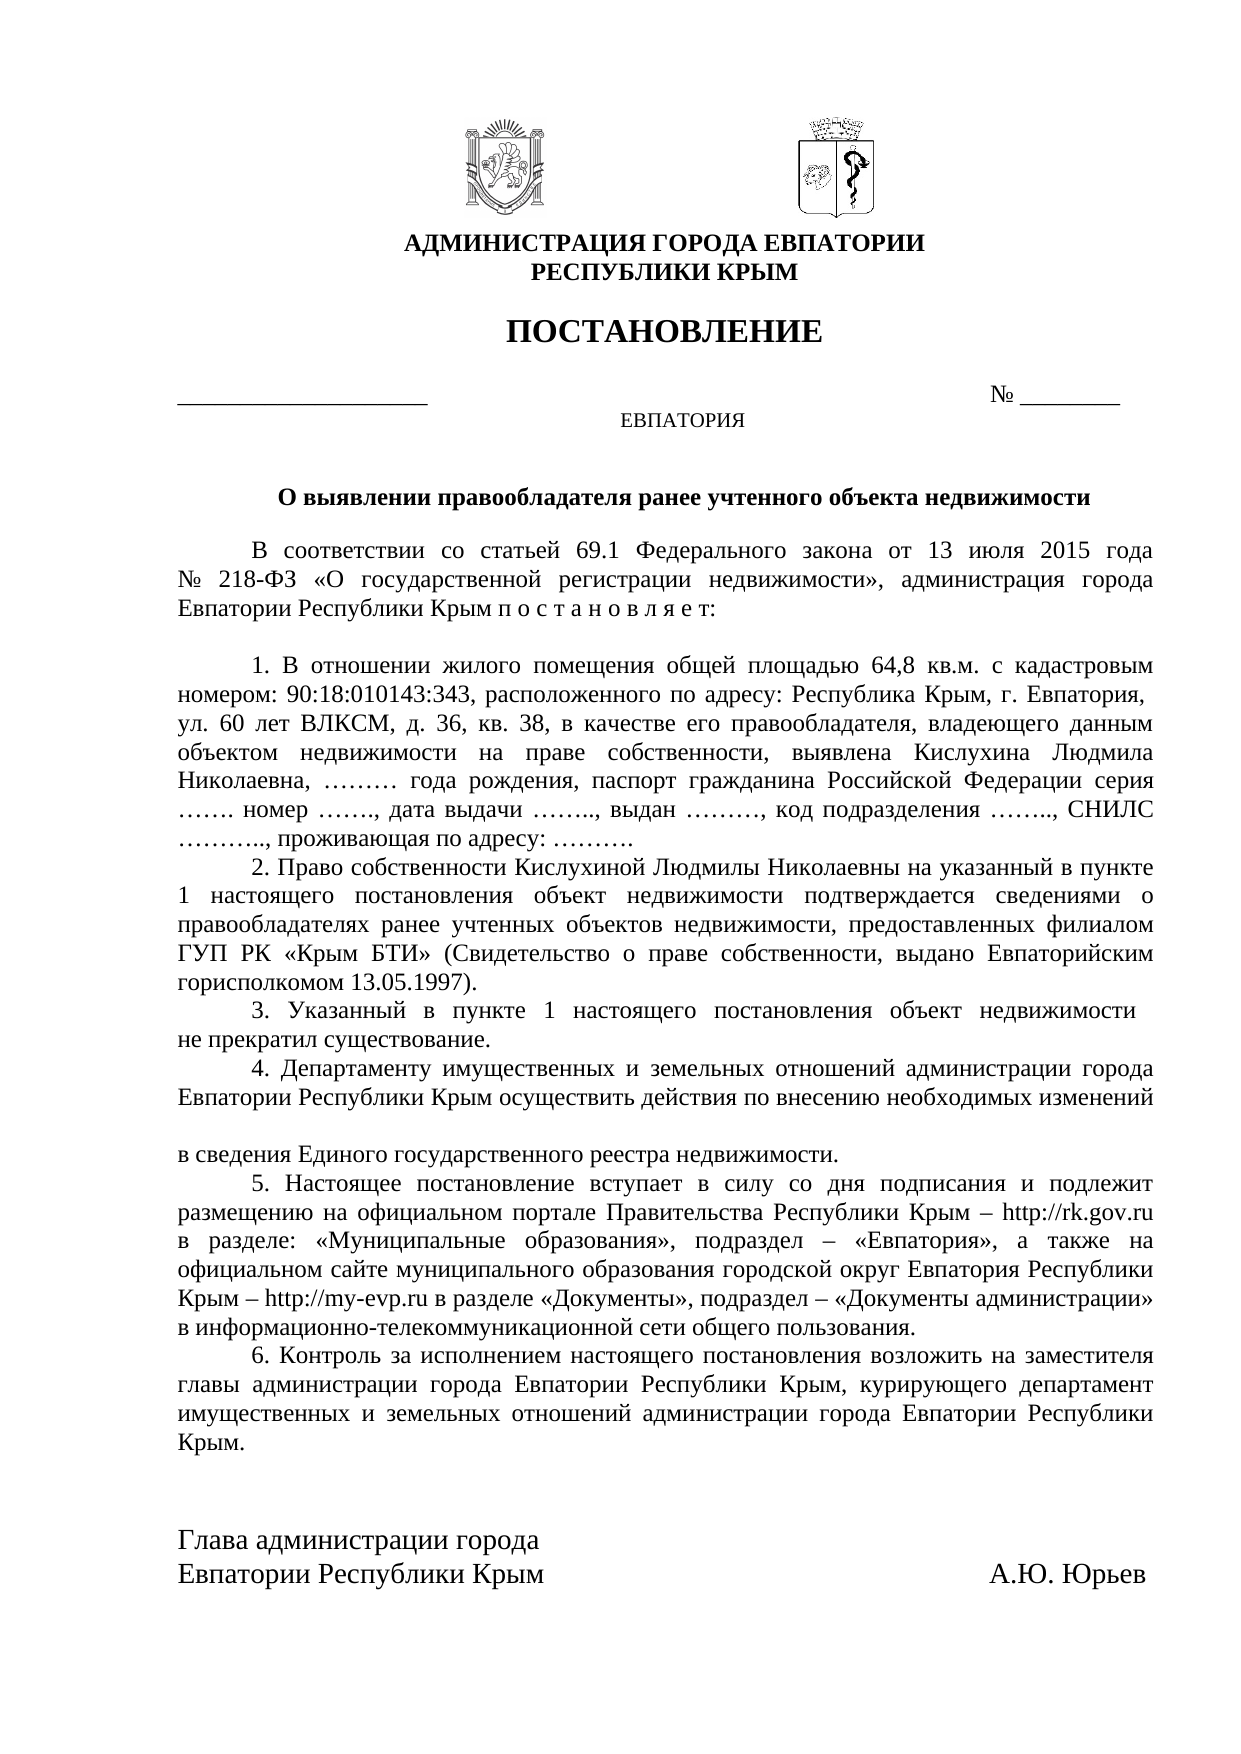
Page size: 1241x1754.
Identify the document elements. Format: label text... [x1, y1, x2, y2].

text ____________________ № ________ [177, 379, 1152, 407]
text О выявлении правообладателя ранее учтенного объекта недвижимости [177, 482, 1093, 510]
text РЕСПУБЛИКИ КРЫМ [177, 257, 1152, 286]
picture [798, 117, 874, 218]
text Глава администрации города [177, 1522, 1152, 1556]
text ЕВПАТОРИЯ [177, 407, 1152, 432]
text 4. Департаменту имущественных и земельных отношений администрации города Евпатории Республики Крым осуществить действия по внесению необходимых изменений в сведения Единого государственного реестра недвижимости. [177, 1053, 1154, 1168]
text 1. В отношении жилого помещения общей площадью 64,8 кв.м. с кадастровым номером: 90:18:010143:343, расположенного по адресу: Республика Крым, г. Евпатория, ул. 60 лет ВЛКСМ, д. 36, кв. 38, в качестве его правообладателя, владеющего данным объектом недвижимости на праве собственности, выявлена Кислухина Людмила Николаевна, ……… года рождения, паспорт гражданина Российской Федерации серия ……. номер ……., дата выдачи …….., выдан ………, код подразделения …….., СНИЛС ……….., проживающая по адресу: ………. [177, 650, 1154, 852]
text 6. Контроль за исполнением настоящего постановления возложить на заместителя главы администрации города Евпатории Республики Крым, курирующего департамент имущественных и земельных отношений администрации города Евпатории Республики Крым. [177, 1340, 1154, 1455]
text В соответствии со статьей 69.1 Федерального закона от 13 июля 2015 года № 218-ФЗ «О государственной регистрации недвижимости», администрация города Евпатории Республики Крым п о с т а н о в л я е т: [177, 535, 1154, 622]
text Евпатории Республики Крым А.Ю. Юрьев [177, 1556, 1152, 1589]
text АДМИНИСТРАЦИЯ ГОРОДА ЕВПАТОРИИ [177, 228, 1152, 257]
text 2. Право собственности Кислухиной Людмилы Николаевны на указанный в пункте 1 настоящего постановления объект недвижимости подтверждается сведениями о правообладателях ранее учтенных объектов недвижимости, предоставленных филиалом ГУП РК «Крым БТИ» (Свидетельство о праве собственности, выдано Евпаторийским горисполкомом 13.05.1997). [177, 852, 1154, 995]
text 3. Указанный в пункте 1 настоящего постановления объект недвижимости не прекратил существование. [177, 995, 1154, 1053]
text ПОСТАНОВЛЕНИЕ [177, 311, 1152, 349]
text 5. Настоящее постановление вступает в силу со дня подписания и подлежит размещению на официальном портале Правительства Республики Крым – http://rk.gov.ru в разделе: «Муниципальные образования», подраздел – «Евпатория», а также на официальном сайте муниципального образования городской округ Евпатория Республики Крым – http://my-evp.ru в разделе «Документы», подраздел – «Документы администрации» в информационно-телекоммуникационной сети общего пользования. [177, 1168, 1154, 1340]
